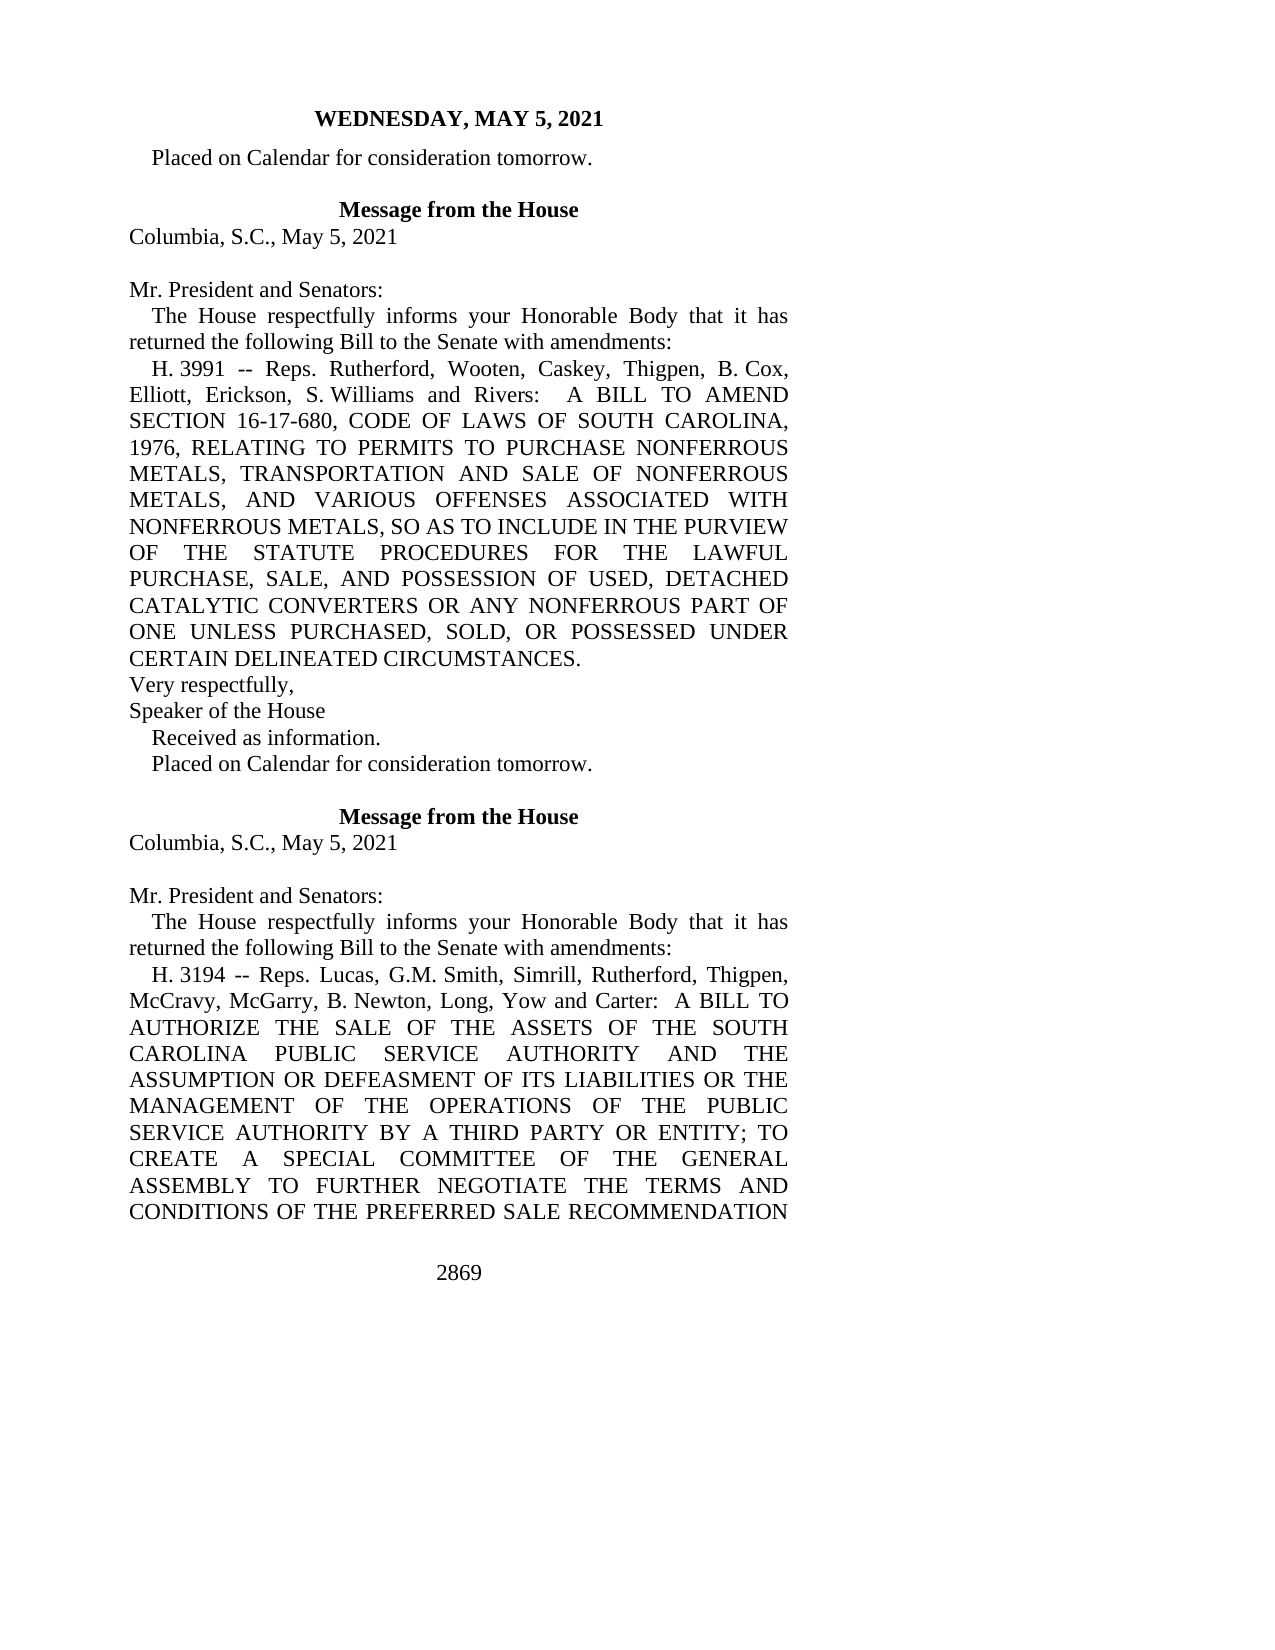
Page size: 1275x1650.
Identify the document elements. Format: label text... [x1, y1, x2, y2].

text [129, 961, 789, 1224]
text Mr. President and Senators: [129, 882, 789, 908]
text H. 3991 -- Reps. Rutherford, Wooten, Caskey, Thigpen, B. Cox, Elliott, Erickson, S. Williams and Rivers: A BILL TO AMEND SECTION 16-17-680, CODE OF LAWS OF SOUTH CAROLINA, 1976, RELATING TO PERMITS TO PURCHASE NONFERROUS METALS, TRANSPORTATION AND SALE OF NONFERROUS METALS, AND VARIOUS OFFENSES ASSOCIATED WITH NONFERROUS METALS, SO AS TO INCLUDE IN THE PURVIEW OF THE STATUTE PROCEDURES FOR THE LAWFUL PURCHASE, SALE, AND POSSESSION OF USED, DETACHED CATALYTIC CONVERTERS OR ANY NONFERROUS PART OF ONE UNLESS PURCHASED, SOLD, OR POSSESSED UNDER CERTAIN DELINEATED CIRCUMSTANCES. [129, 355, 789, 671]
text Speaker of the House [129, 697, 789, 724]
text Received as information. [129, 724, 789, 750]
text Placed on Calendar for consideration tomorrow. [129, 750, 789, 776]
text Placed on Calendar for consideration tomorrow. [129, 144, 789, 170]
text Columbia, S.C., May 5, 2021 [129, 829, 789, 855]
text The House respectfully informs your Honorable Body that it has returned the following Bill to the Senate with amendments: [129, 302, 789, 355]
text The House respectfully informs your Honorable Body that it has returned the following Bill to the Senate with amendments: [129, 908, 789, 961]
text Message from the House [129, 197, 789, 223]
text Very respectfully, [129, 671, 789, 697]
text Message from the House [129, 803, 789, 829]
text Columbia, S.C., May 5, 2021 [129, 223, 789, 249]
text Mr. President and Senators: [129, 276, 789, 302]
